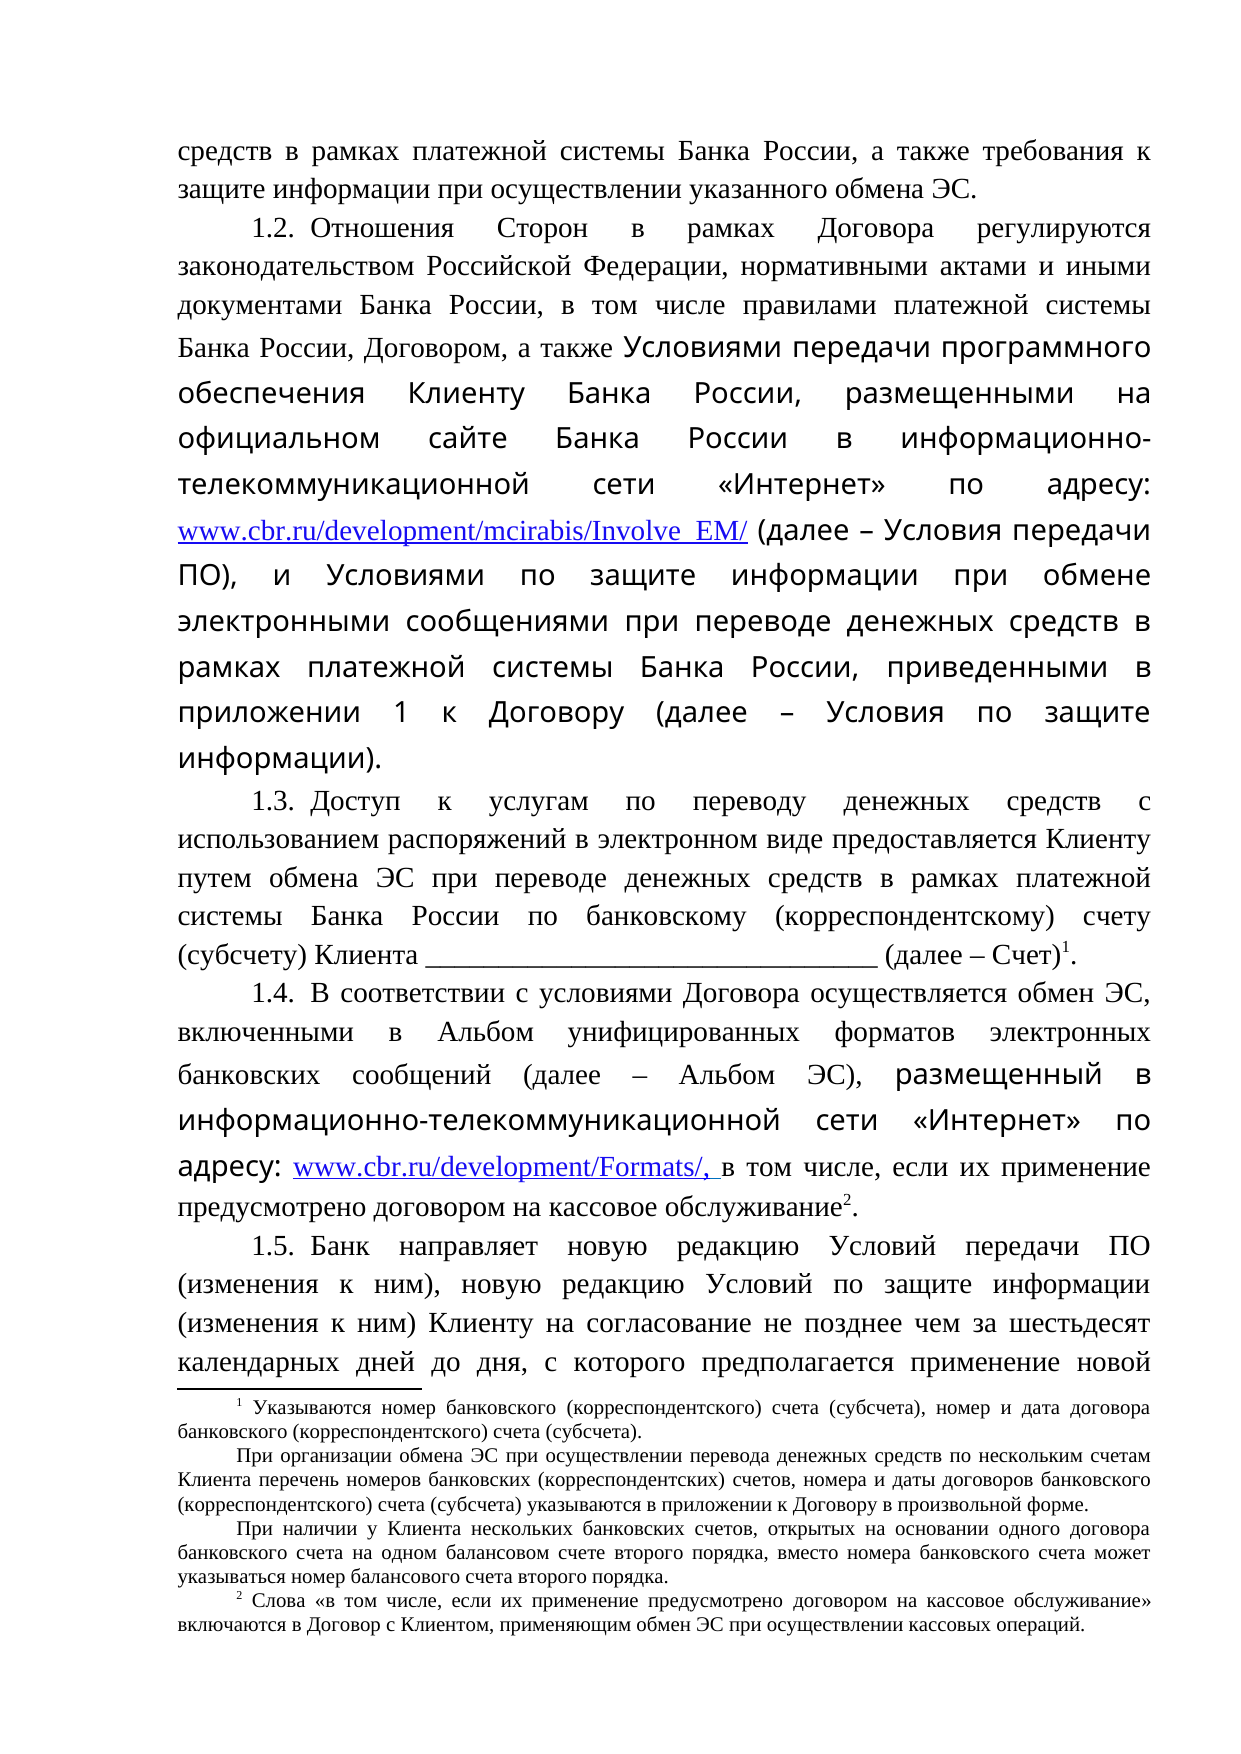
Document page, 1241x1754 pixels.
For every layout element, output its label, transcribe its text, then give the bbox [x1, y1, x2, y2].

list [177, 1228, 1152, 1377]
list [177, 133, 1152, 205]
list Доступ к услугам по переводу денежных средств с использованием распоряжений в электронном виде предоставляется Клиенту путем обмена ЭС при переводе денежных средств в рамках платежной системы Банка России по банковскому (корреспондентскому) счету (субсчету) Клиента _______________________________ (далее – Счет). [177, 783, 1152, 971]
list В соответствии с условиями Договора осуществляется обмен ЭС, включенными в Альбом унифицированных форматов электронных банковских сообщений (далее – Альбом ЭС), размещенный в информационно-телекоммуникационной сети «Интернет» по адресу: www.cbr.ru/development/Formats/, в том числе, если их применение предусмотрено договором на кассовое обслуживание. [177, 976, 1152, 1223]
list Отношения Сторон в рамках Договора регулируются законодательством Российской Федерации, нормативными актами и иными документами Банка России, в том числе правилами платежной системы Банка России, Договором, а также Условиями передачи программного обеспечения Клиенту Банка России, размещенными на официальном сайте Банка России в информационно-телекоммуникационной сети «Интернет» по адресу: www.cbr.ru/development/mcirabis/Involve_EM/ (далее – Условия передачи ПО), и Условиями по защите информации при обмене электронными сообщениями при переводе денежных средств в рамках платежной системы Банка России, приведенными в приложении 1 к Договору (далее – Условия по защите информации). [177, 210, 1152, 777]
